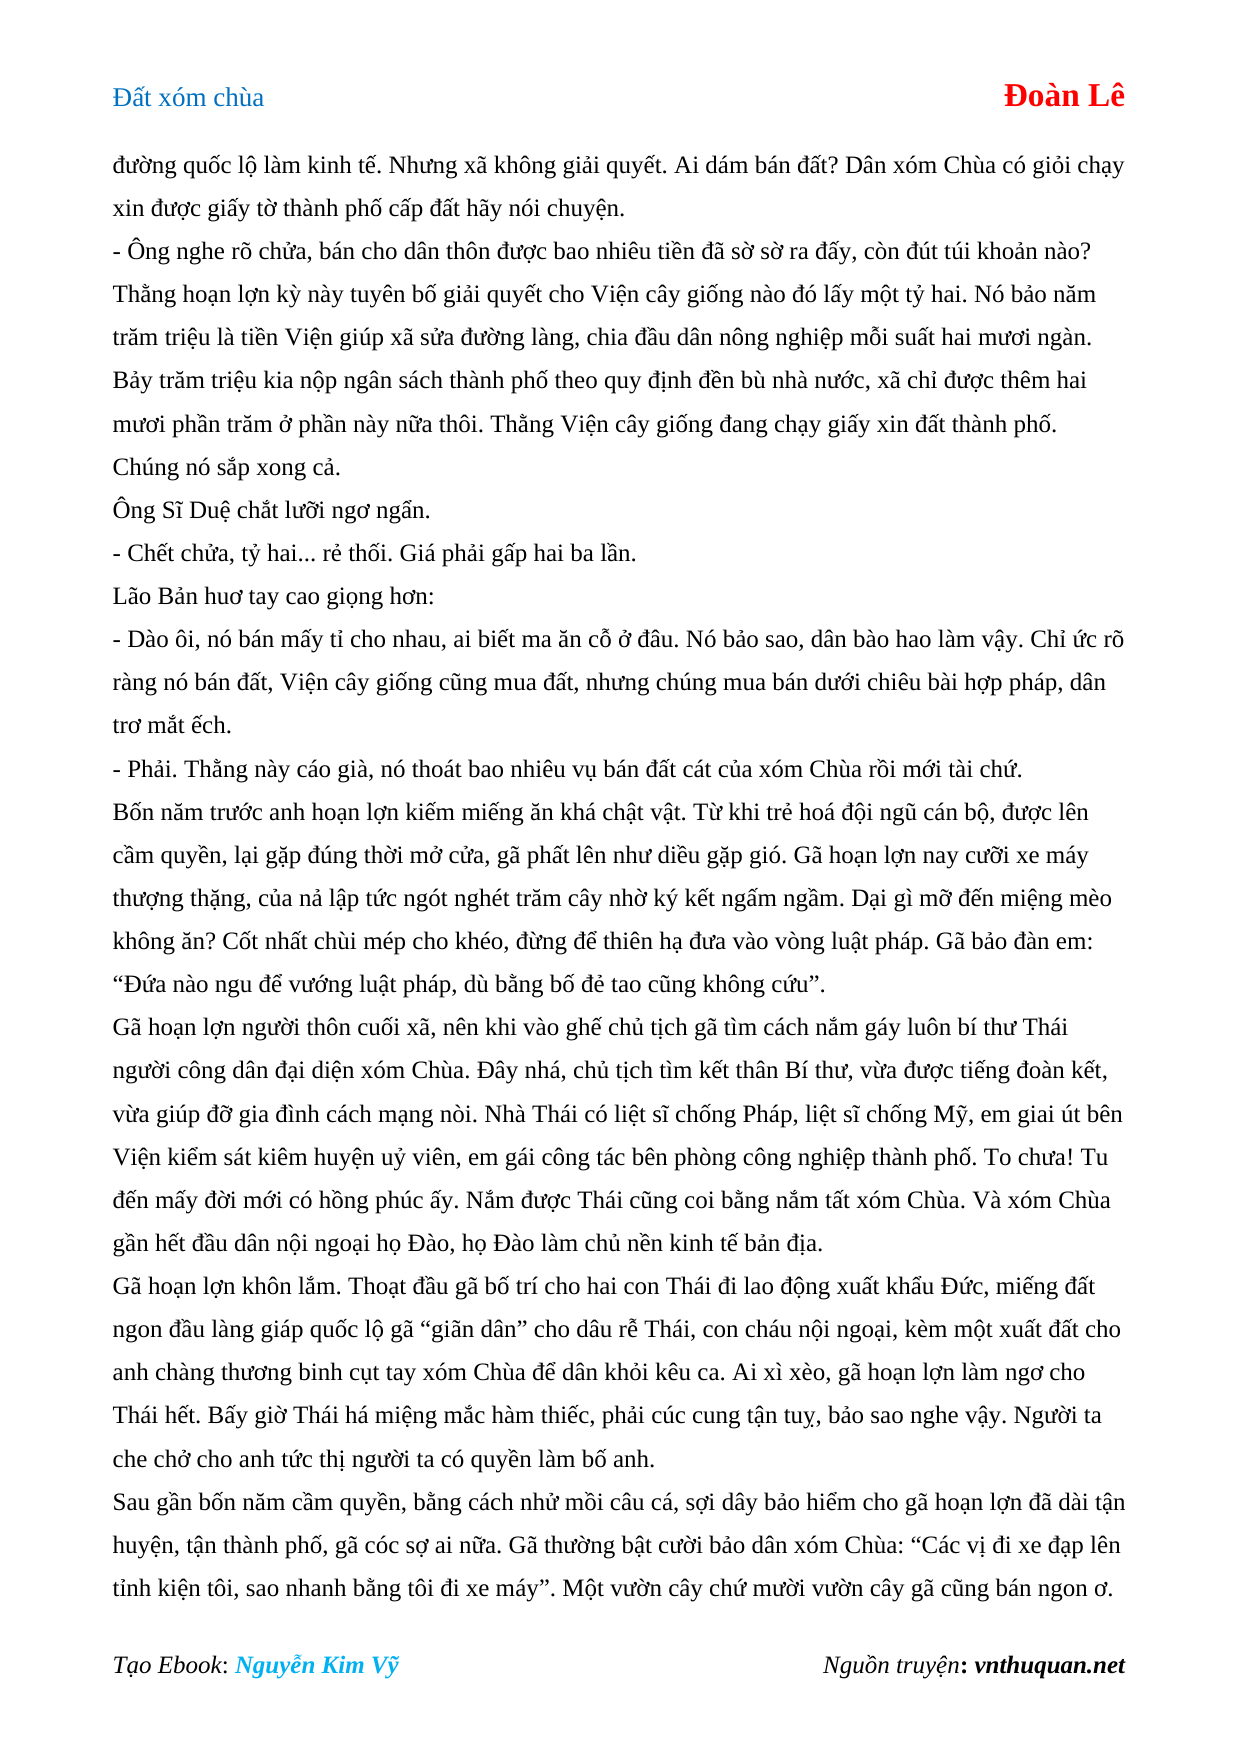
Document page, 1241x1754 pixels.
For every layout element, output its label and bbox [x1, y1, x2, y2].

text [112, 150, 1128, 1602]
